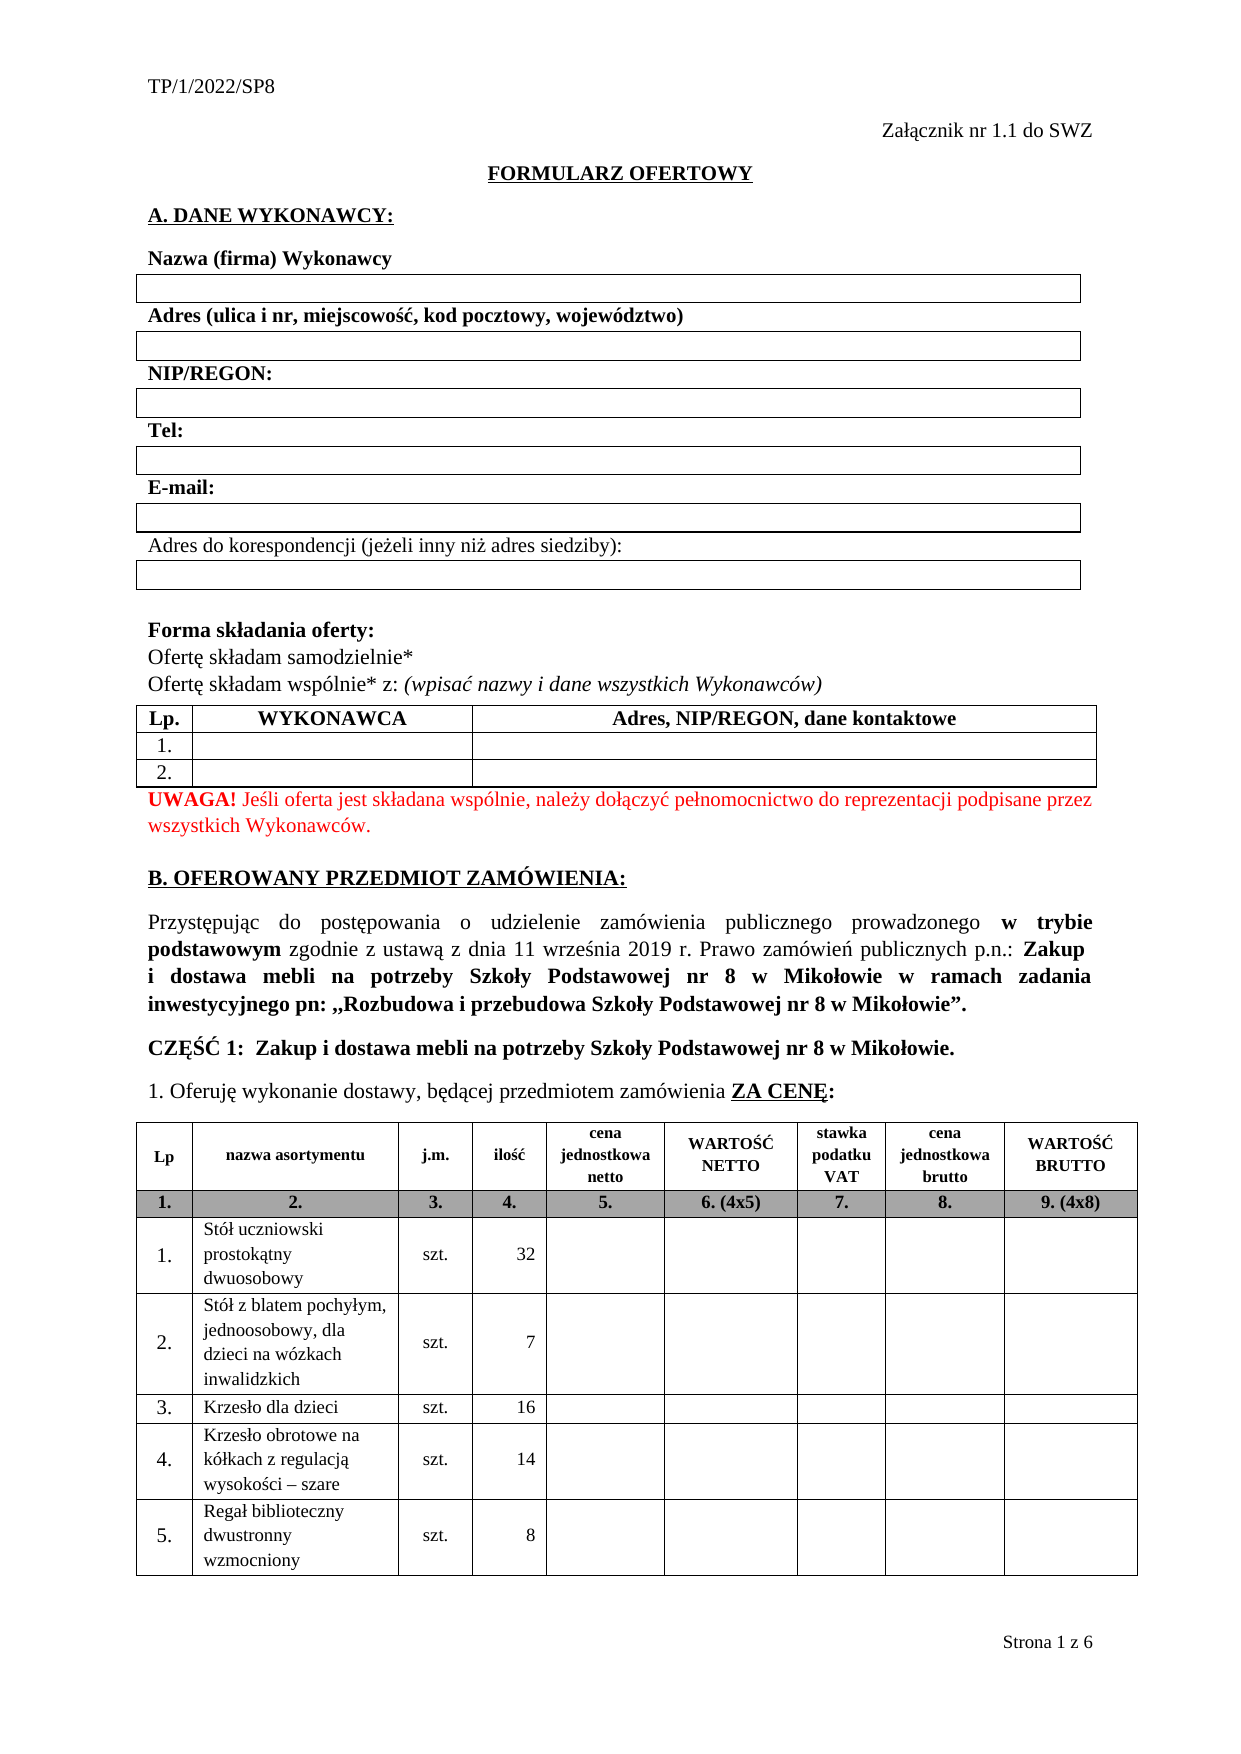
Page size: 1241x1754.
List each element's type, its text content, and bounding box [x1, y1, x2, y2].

table_cell [547, 1218, 664, 1293]
table_cell szt. [399, 1395, 472, 1422]
table_cell [1005, 1218, 1137, 1293]
text Załącznik nr 1.1 do SWZ [148, 118, 1093, 142]
table_header cena jednostkowa brutto [886, 1123, 1004, 1190]
table_cell 1. [137, 1191, 192, 1217]
table_cell [473, 733, 1096, 759]
table_header [137, 561, 1080, 589]
text Ofertę składam samodzielnie* [148, 644, 1093, 669]
table_cell 5. [137, 1500, 192, 1574]
table_cell [1005, 1500, 1137, 1574]
table_cell szt. [399, 1500, 472, 1574]
table_header [137, 447, 1080, 474]
table_cell [798, 1218, 885, 1293]
table_cell 1. [137, 733, 192, 759]
table_header cena jednostkowa netto [547, 1123, 664, 1190]
text A. DANE WYKONAWCY: [148, 203, 1093, 227]
table_cell [547, 1500, 664, 1574]
table_cell 4. [137, 1424, 192, 1498]
text CZĘŚĆ 1: Zakup i dostawa mebli na potrzeby Szkoły Podstawowej nr 8 w Mikołowie. [148, 1034, 1093, 1060]
table_cell [798, 1500, 885, 1574]
table_cell [665, 1294, 797, 1393]
table_cell 2. [137, 1294, 192, 1393]
table_cell [665, 1395, 797, 1422]
text Ofertę składam wspólnie* z: (wpisać nazwy i dane wszystkich Wykonawców) [148, 671, 1093, 697]
table_cell 3. [399, 1191, 472, 1217]
table_cell Stół z blatem pochyłym, jednoosobowy, dla dzieci na wózkach inwalidzkich [193, 1294, 398, 1393]
table_cell [1005, 1424, 1137, 1498]
table_cell [1005, 1395, 1137, 1422]
table_header Lp. [137, 706, 192, 732]
table_cell 14 [473, 1424, 546, 1498]
table_cell Regał biblioteczny dwustronny wzmocniony [193, 1500, 398, 1574]
table_header ilość [473, 1123, 546, 1190]
table_cell [798, 1395, 885, 1422]
table_cell [547, 1424, 664, 1498]
table_header [137, 389, 1080, 417]
table_header WARTOŚĆ BRUTTO [1005, 1123, 1137, 1190]
text B. OFEROWANY PRZEDMIOT ZAMÓWIENIA: [148, 865, 1093, 890]
table_cell [886, 1500, 1004, 1574]
table_cell 4. [473, 1191, 546, 1217]
table_cell 6. (4x5) [665, 1191, 797, 1217]
table_header [137, 504, 1080, 531]
table_header j.m. [399, 1123, 472, 1190]
text Nazwa (firma) Wykonawcy [148, 246, 1093, 270]
table_header [137, 332, 1080, 359]
table_cell [665, 1218, 797, 1293]
table_cell 7 [473, 1294, 546, 1393]
text E-mail: [148, 475, 1093, 499]
text Adres do korespondencji (jeżeli inny niż adres siedziby): [148, 532, 1093, 557]
table_header WYKONAWCA [193, 706, 472, 732]
table_cell 32 [473, 1218, 546, 1293]
text FORMULARZ OFERTOWY [148, 161, 1093, 185]
table_cell [798, 1294, 885, 1393]
table_header [137, 275, 1080, 302]
text Tel: [148, 418, 1093, 442]
table_header nazwa asortymentu [193, 1123, 398, 1190]
table_cell 5. [547, 1191, 664, 1217]
table_cell 8. [886, 1191, 1004, 1217]
table_cell 9. (4x8) [1005, 1191, 1137, 1217]
table_cell Krzesło dla dzieci [193, 1395, 398, 1422]
table_cell Krzesło obrotowe na kółkach z regulacją wysokości – szare [193, 1424, 398, 1498]
table_cell [665, 1500, 797, 1574]
table_cell szt. [399, 1294, 472, 1393]
table_header Lp [137, 1123, 192, 1190]
table_header Adres, NIP/REGON, dane kontaktowe [473, 706, 1096, 732]
table_cell Stół uczniowski prostokątny dwuosobowy [193, 1218, 398, 1293]
table_cell 3. [137, 1395, 192, 1422]
table_cell [193, 760, 472, 786]
table_cell [1005, 1294, 1137, 1393]
table_cell szt. [399, 1424, 472, 1498]
table_cell [886, 1395, 1004, 1422]
table_cell 2. [137, 760, 192, 786]
text Forma składania oferty: [148, 617, 1093, 642]
table_cell 1. [137, 1218, 192, 1293]
text Przystępując do postępowania o udzielenie zamówienia publicznego prowadzonego w trybie podstawowym zgodnie z ustawą z dnia 11 września 2019 r. Prawo zamówień publicznych p.n.: Zakup i dostawa mebli na potrzeby Szkoły Podstawowej nr 8 w Mikołowie w ramach zadania inwestycyjnego pn: ,,Rozbudowa i przebudowa Szkoły Podstawowej nr 8 w Mikołowie”. [148, 909, 1093, 1016]
table_cell [473, 760, 1096, 786]
table_cell 16 [473, 1395, 546, 1422]
text 1. Oferuję wykonanie dostawy, będącej przedmiotem zamówienia ZA CENĘ: [148, 1078, 1093, 1103]
table_cell 7. [798, 1191, 885, 1217]
table_cell [798, 1424, 885, 1498]
text Adres (ulica i nr, miejscowość, kod pocztowy, województwo) [148, 303, 1093, 327]
table_cell [547, 1395, 664, 1422]
table_cell [886, 1294, 1004, 1393]
table_cell [547, 1294, 664, 1393]
table_cell [665, 1424, 797, 1498]
text NIP/REGON: [148, 361, 1093, 385]
text UWAGA! Jeśli oferta jest składana wspólnie, należy dołączyć pełnomocnictwo do reprezentacji podpisane przez wszystkich Wykonawców. [148, 788, 1093, 837]
table_header stawka podatku VAT [798, 1123, 885, 1190]
table_cell szt. [399, 1218, 472, 1293]
table_cell 2. [193, 1191, 398, 1217]
table_cell 8 [473, 1500, 546, 1574]
table_cell [193, 733, 472, 759]
table_cell [886, 1218, 1004, 1293]
table_header WARTOŚĆ NETTO [665, 1123, 797, 1190]
table_cell [886, 1424, 1004, 1498]
